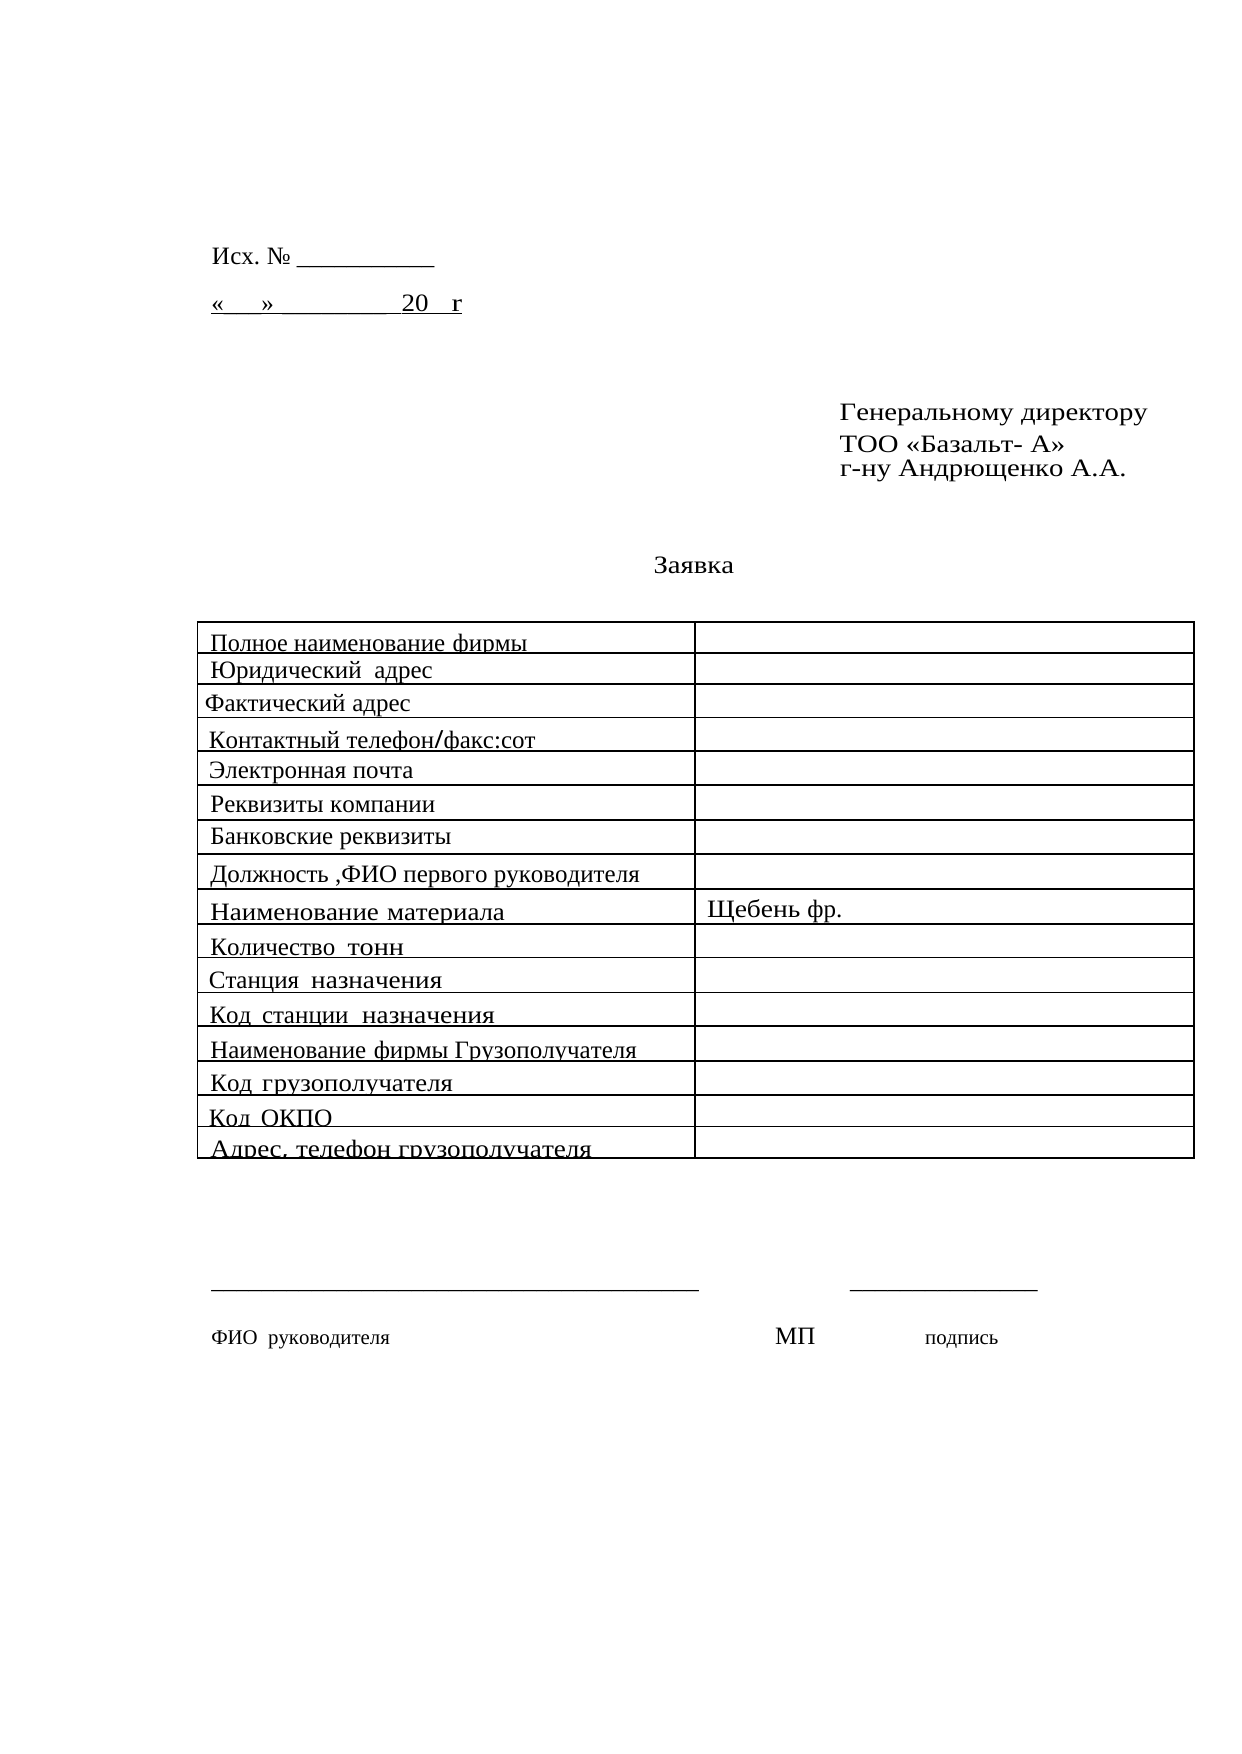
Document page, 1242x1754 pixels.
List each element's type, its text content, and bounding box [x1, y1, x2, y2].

table_cell [696, 685, 1193, 717]
table_cell [696, 718, 1193, 750]
table_cell [696, 821, 1193, 853]
table_cell Код станции назначения [198, 993, 694, 1025]
text «___» ________ 20 r [211, 294, 1210, 314]
table_cell Электронная почта [198, 752, 694, 784]
table_cell Наименование фирмы Грузополучателя [198, 1027, 694, 1060]
table_cell Щебень фр. [696, 890, 1193, 923]
table_cell [696, 654, 1193, 683]
table_cell Станция назначения [198, 958, 694, 991]
table_cell [696, 993, 1193, 1025]
table_cell [696, 786, 1193, 819]
table_cell [696, 1062, 1193, 1094]
text ФИО руководителя МП подпись [211, 1321, 1242, 1349]
table_cell Должность ,ФИО первого руководителя [198, 855, 694, 888]
text г-ну Андрющенко А.А. [840, 458, 1210, 481]
table_cell Адрес, телефон грузополучателя [198, 1127, 694, 1157]
text Заявка [645, 546, 742, 580]
table_cell Юридический адрес [198, 654, 694, 683]
table_cell [696, 752, 1193, 784]
table_cell Банковские реквизиты [198, 821, 694, 853]
text ТОО «Базальт- А» [839, 429, 1210, 458]
table_header [696, 623, 1193, 652]
text Генеральному директору [839, 397, 1210, 426]
table_cell Фактический адрес [198, 685, 694, 717]
table_cell [696, 958, 1193, 991]
table_cell Код грузополучателя [198, 1062, 694, 1094]
text Исх. № ___________ [212, 241, 1210, 270]
table_header Полное наименование фирмы [198, 623, 694, 652]
table_cell [696, 1127, 1193, 1157]
text _______________________________________ _______________ [211, 1265, 1242, 1294]
table_cell Код ОКПО [198, 1096, 694, 1126]
table_cell Количество тонн [198, 925, 694, 957]
table_cell Реквизиты компании [198, 786, 694, 819]
table_cell [696, 925, 1193, 957]
table_cell Наименование материала [198, 890, 694, 923]
table_cell Контактный телефон/факс:сот [198, 718, 694, 750]
table_cell [696, 1027, 1193, 1060]
table_cell [696, 855, 1193, 888]
table_cell [696, 1096, 1193, 1126]
